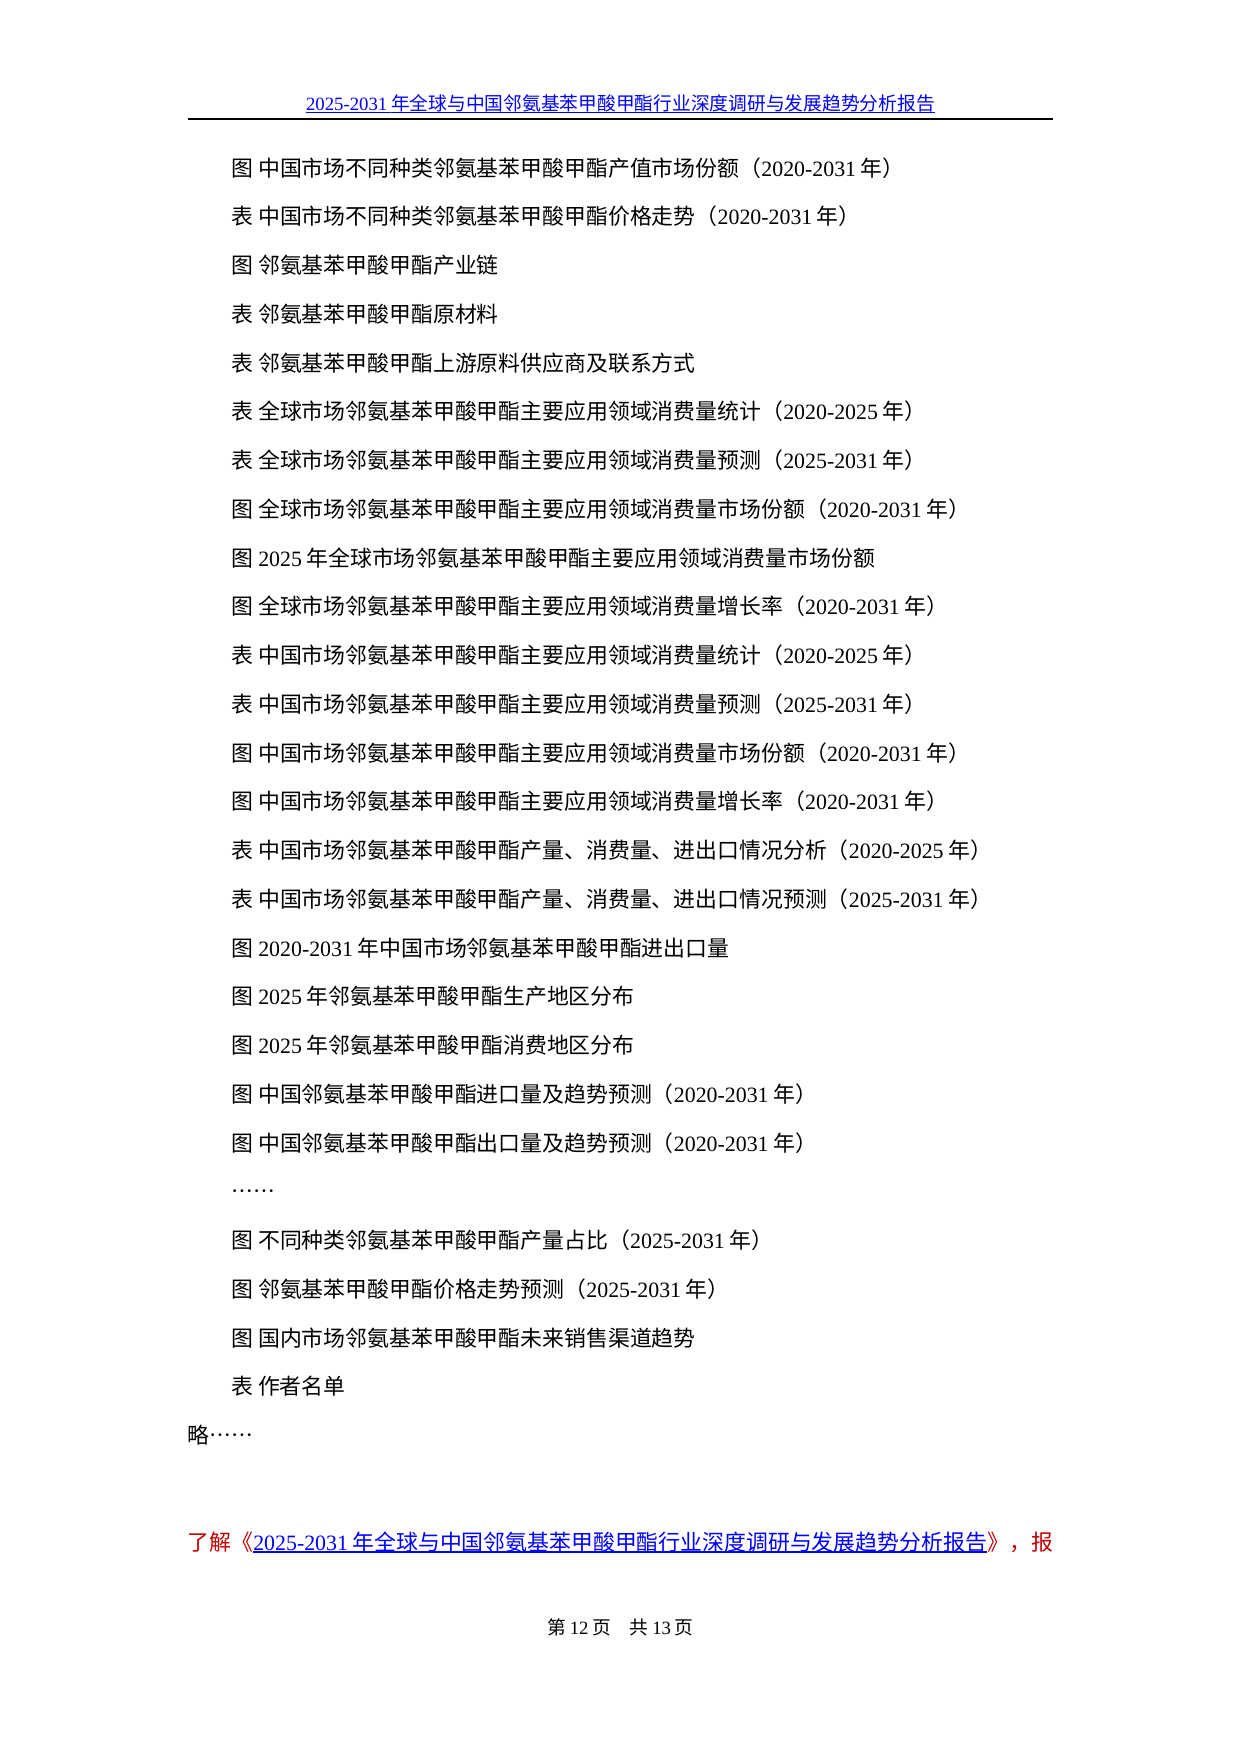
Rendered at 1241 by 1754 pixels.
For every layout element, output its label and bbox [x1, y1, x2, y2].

text [187, 150, 1053, 1450]
text [187, 1524, 1053, 1557]
